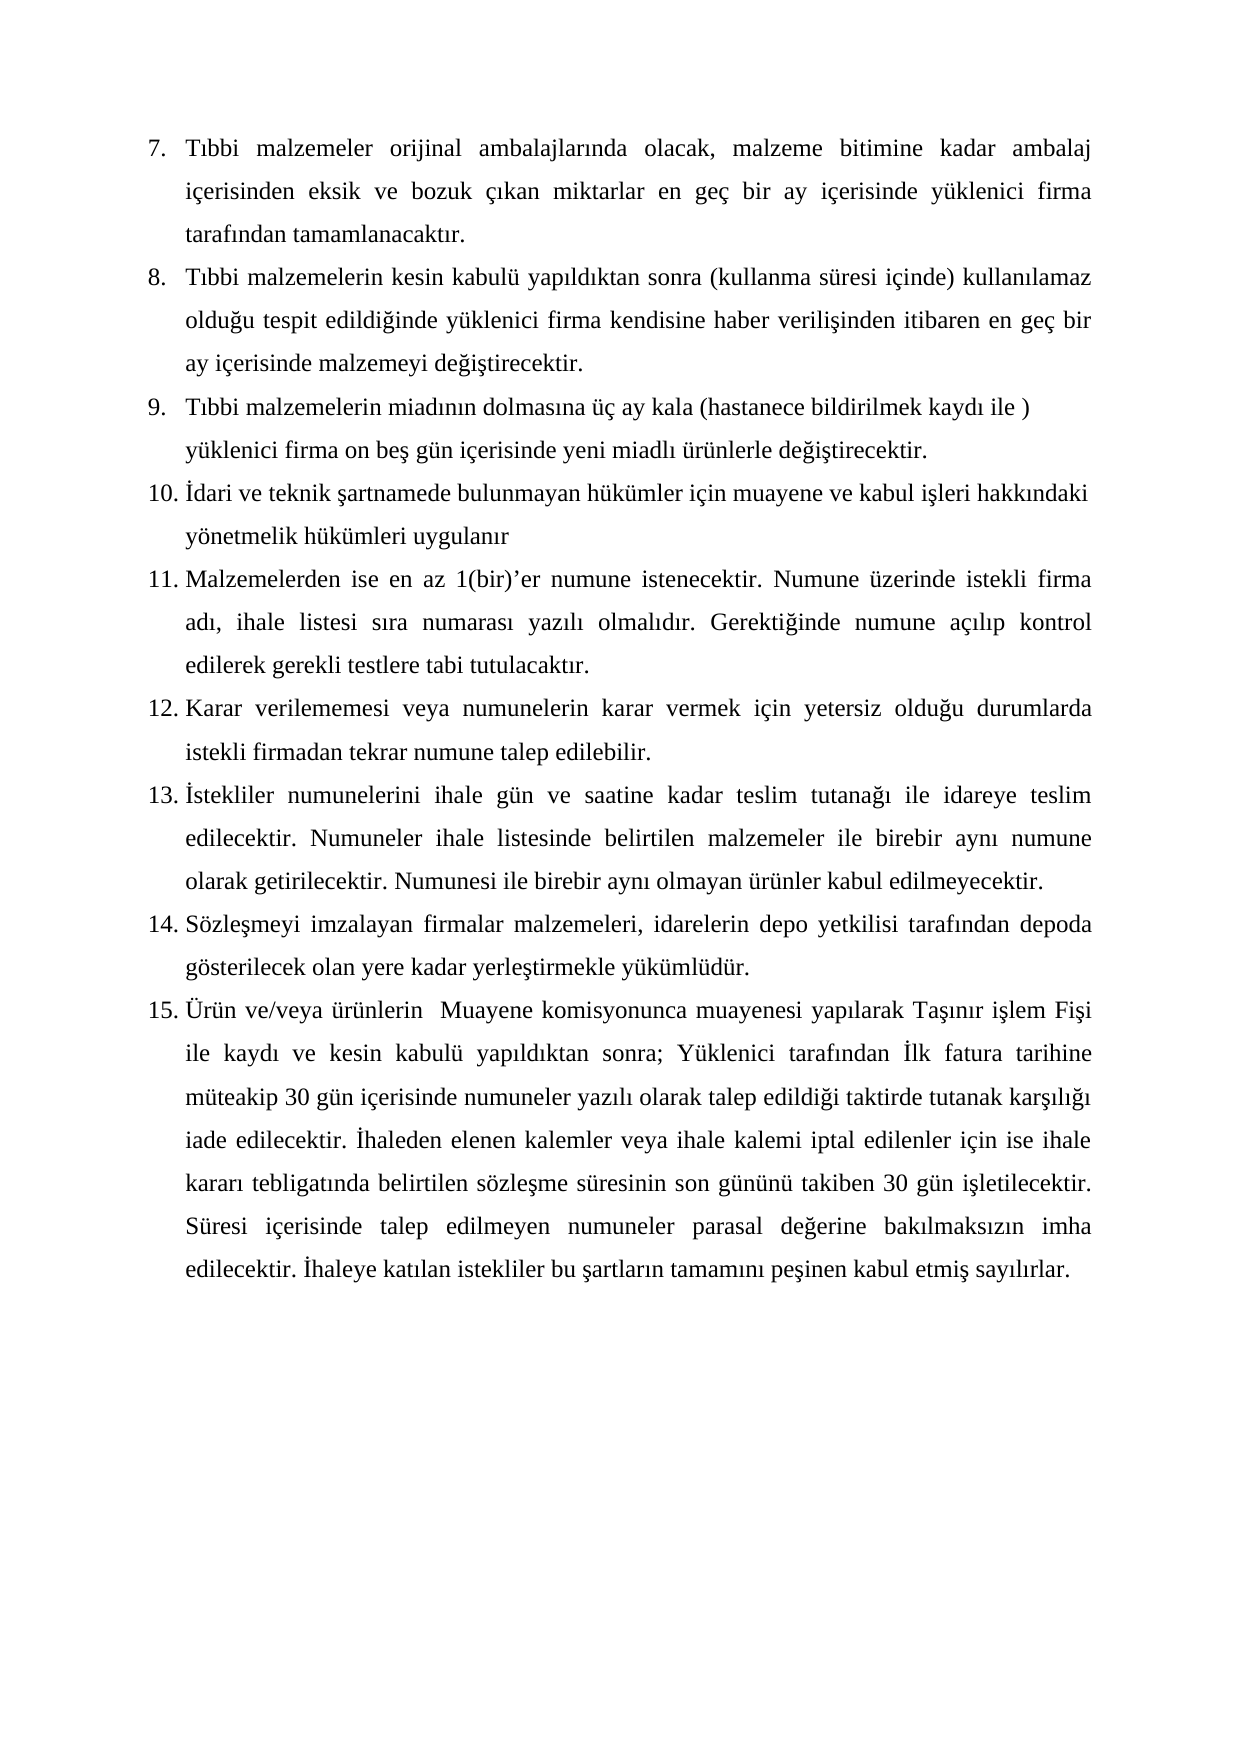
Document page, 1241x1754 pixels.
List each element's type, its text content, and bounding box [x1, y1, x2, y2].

list Ürün ve/veya ürünlerin Muayene komisyonunca muayenesi yapılarak Taşınır işlem Fişi ile kaydı ve kesin kabulü yapıldıktan sonra; Yüklenici tarafından İlk fatura tarihine müteakip 30 gün içerisinde numuneler yazılı olarak talep edildiği taktirde tutanak karşılığı iade edilecektir. İhaleden elenen kalemler veya ihale kalemi iptal edilenler için ise ihale kararı tebligatında belirtilen sözleşme süresinin son gününü takiben 30 gün işletilecektir. Süresi içerisinde talep edilmeyen numuneler parasal değerine bakılmaksızın imha edilecektir. İhaleye katılan istekliler bu şartların tamamını peşinen kabul etmiş sayılırlar. [148, 995, 1093, 1283]
list Karar verilememesi veya numunelerin karar vermek için yetersiz olduğu durumlarda istekli firmadan tekrar numune talep edilebilir. [148, 693, 1093, 765]
list Tıbbi malzemelerin miadının dolmasına üç ay kala (hastanece bildirilmek kaydı ile ) yüklenici firma on beş gün içerisinde yeni miadlı ürünlerle değiştirecektir. [148, 392, 1093, 463]
list İdari ve teknik şartnamede bulunmayan hükümler için muayene ve kabul işleri hakkındaki yönetmelik hükümleri uygulanır [148, 478, 1093, 550]
list Tıbbi malzemelerin kesin kabulü yapıldıktan sonra (kullanma süresi içinde) kullanılamaz olduğu tespit edildiğinde yüklenici firma kendisine haber verilişinden itibaren en geç bir ay içerisinde malzemeyi değiştirecektir. [148, 262, 1093, 377]
list İstekliler numunelerini ihale gün ve saatine kadar teslim tutanağı ile idareye teslim edilecektir. Numuneler ihale listesinde belirtilen malzemeler ile birebir aynı numune olarak getirilecektir. Numunesi ile birebir aynı olmayan ürünler kabul edilmeyecektir. [148, 780, 1093, 895]
list Tıbbi malzemeler orijinal ambalajlarında olacak, malzeme bitimine kadar ambalaj içerisinden eksik ve bozuk çıkan miktarlar en geç bir ay içerisinde yüklenici firma tarafından tamamlanacaktır. [148, 133, 1093, 248]
list Sözleşmeyi imzalayan firmalar malzemeleri, idarelerin depo yetkilisi tarafından depoda gösterilecek olan yere kadar yerleştirmekle yükümlüdür. [148, 909, 1093, 981]
list Malzemelerden ise en az 1(bir)’er numune istenecektir. Numune üzerinde istekli firma adı, ihale listesi sıra numarası yazılı olmalıdır. Gerektiğinde numune açılıp kontrol edilerek gerekli testlere tabi tutulacaktır. [148, 564, 1093, 679]
